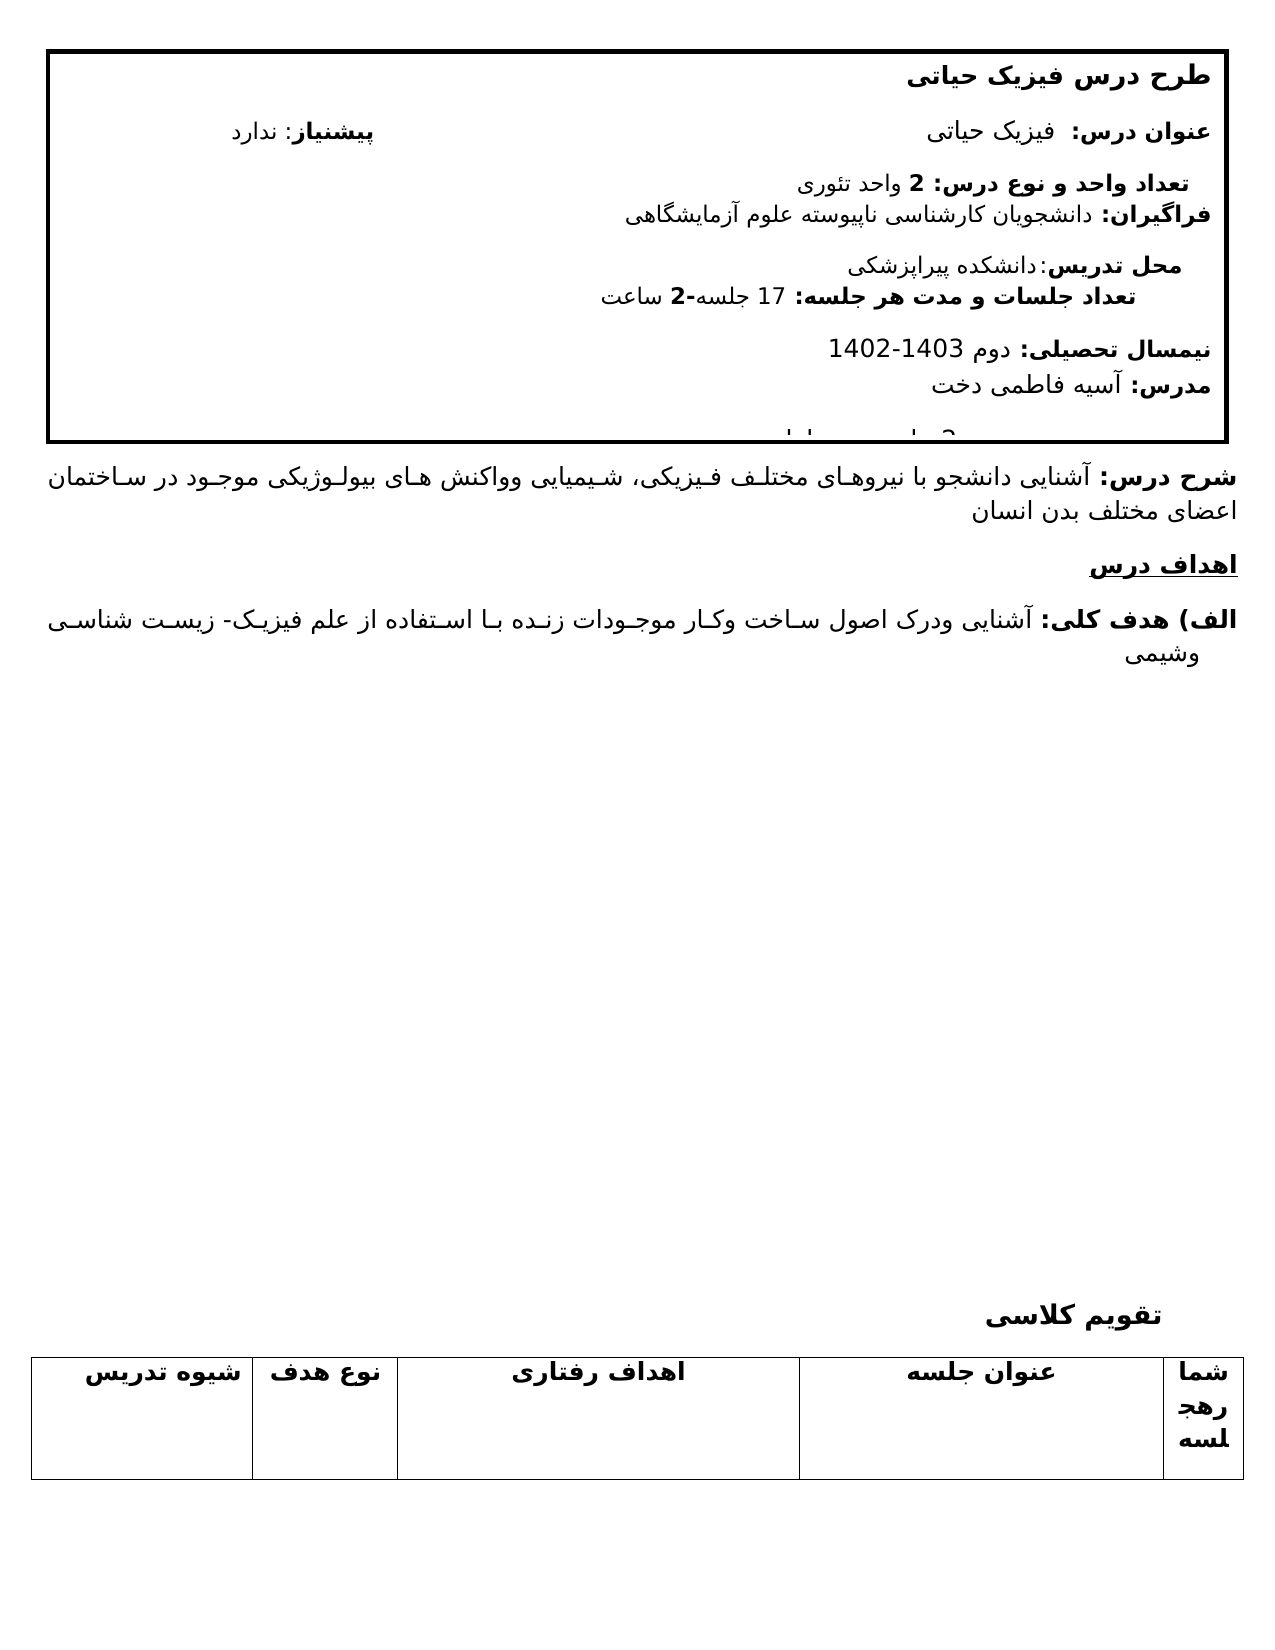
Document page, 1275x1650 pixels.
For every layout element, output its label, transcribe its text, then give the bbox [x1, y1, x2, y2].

text اهداف درس [47, 551, 1237, 580]
table_header عنوان جلسه [800, 1358, 1163, 1478]
list تقویم کلاسی [47, 1299, 1162, 1331]
text شرح درس: آشنایی دانشجو با نیروهای مختلف فیزیکی، شیمیایی وواکنش های بیولوژیکی موجود در ساختمان اعضای مختلف بدن انسان [47, 463, 1237, 525]
table_header شیوه تدریس [32, 1358, 252, 1478]
table_header شمارهجلسه [1164, 1358, 1243, 1478]
table_header نوع هدف [253, 1358, 397, 1478]
table_header اهداف رفتاری [398, 1358, 799, 1478]
text الف) هدف کلی: آشنایی ودرک اصول ساخت وکار موجودات زنده با استفاده از علم فیزیک- زیست شناسی وشیمی [47, 605, 1237, 668]
